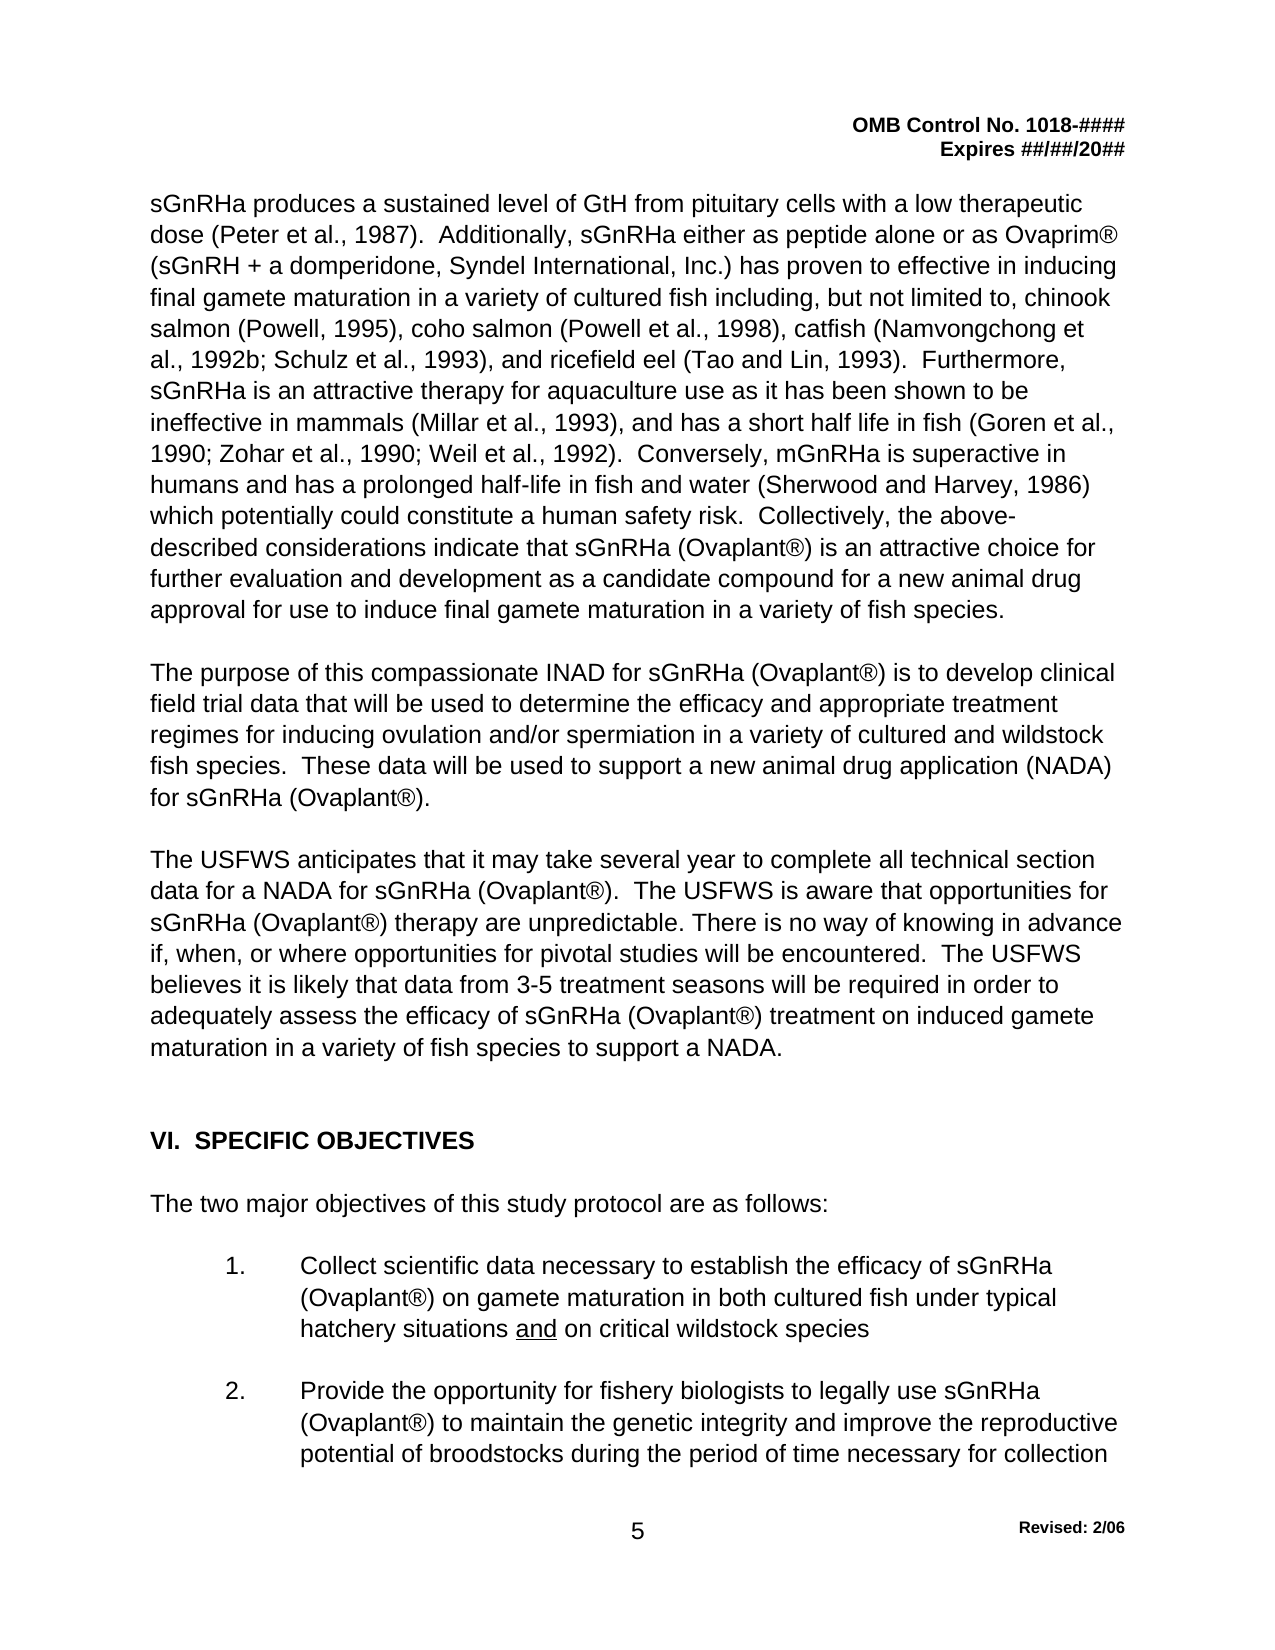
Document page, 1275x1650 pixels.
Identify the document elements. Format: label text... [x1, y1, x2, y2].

text 1. Collect scientific data necessary to establish the efficacy of sGnRHa (Ovaplant®) on gamete maturation in both cultured fish under typical hatchery situations and on critical wildstock species [225, 1251, 1125, 1342]
text VI. SPECIFIC OBJECTIVES [150, 1126, 1125, 1155]
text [150, 189, 1125, 624]
text The purpose of this compassionate INAD for sGnRHa (Ovaplant®) is to develop clinical field trial data that will be used to determine the efficacy and appropriate treatment regimes for inducing ovulation and/or spermiation in a variety of cultured and wildstock fish species. These data will be used to support a new animal drug application (NADA) for sGnRHa (Ovaplant®). [150, 657, 1125, 811]
text The USFWS anticipates that it may take several year to complete all technical section data for a NADA for sGnRHa (Ovaplant®). The USFWS is aware that opportunities for sGnRHa (Ovaplant®) therapy are unpredictable. There is no way of knowing in advance if, when, or where opportunities for pivotal studies will be encountered. The USFWS believes it is likely that data from 3-5 treatment seasons will be required in order to adequately assess the efficacy of sGnRHa (Ovaplant®) treatment on induced gamete maturation in a variety of fish species to support a NADA. [150, 845, 1125, 1061]
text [225, 1376, 1125, 1467]
text The two major objectives of this study protocol are as follows: [150, 1189, 1125, 1217]
